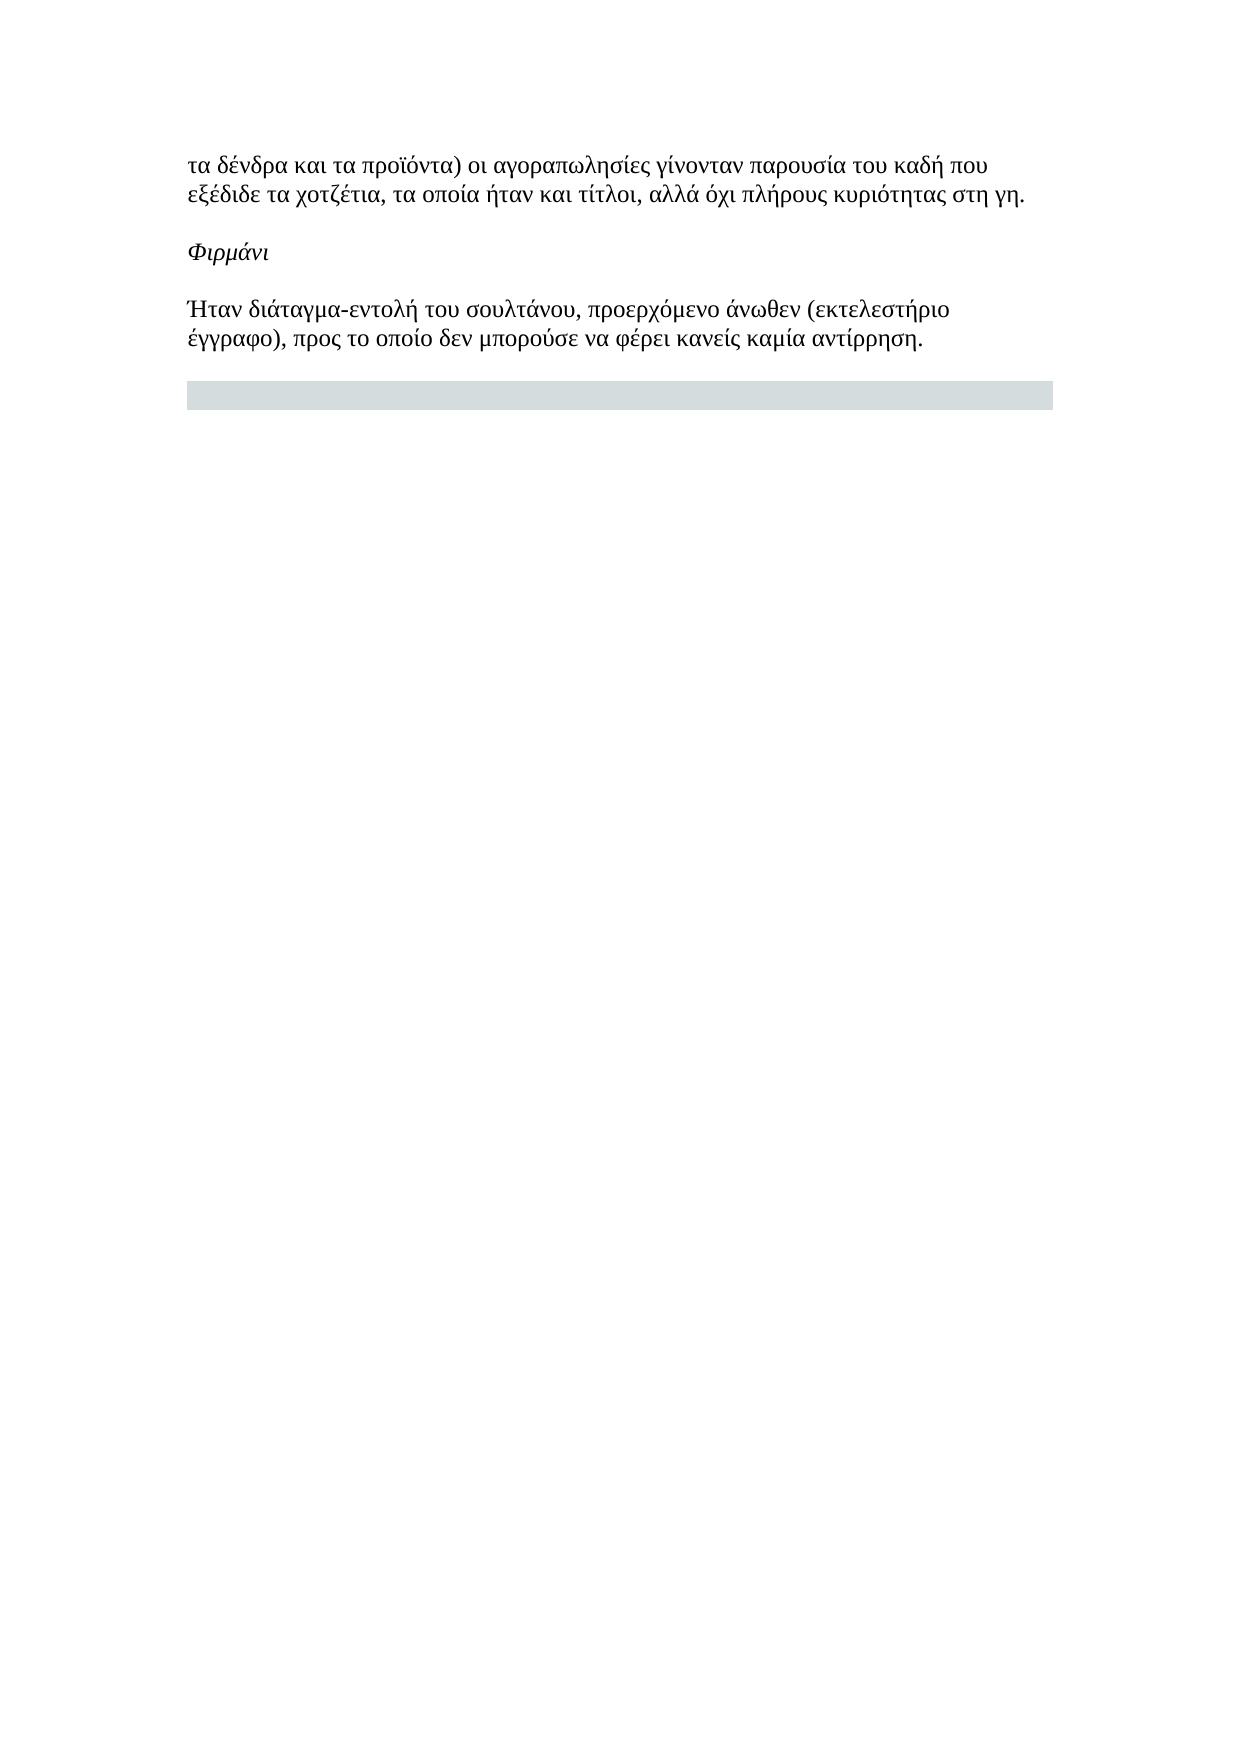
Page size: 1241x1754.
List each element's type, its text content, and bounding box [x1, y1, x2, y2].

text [187, 150, 1053, 207]
text Φιρμάνι [187, 237, 1053, 265]
text Ήταν διάταγμα-εντολή του σουλτάνου, προερχόμενο άνωθεν (εκτελεστήριο έγγραφο), προς το οποίο δεν μπορούσε να φέρει κανείς καμία αντίρρηση. [187, 294, 1053, 352]
